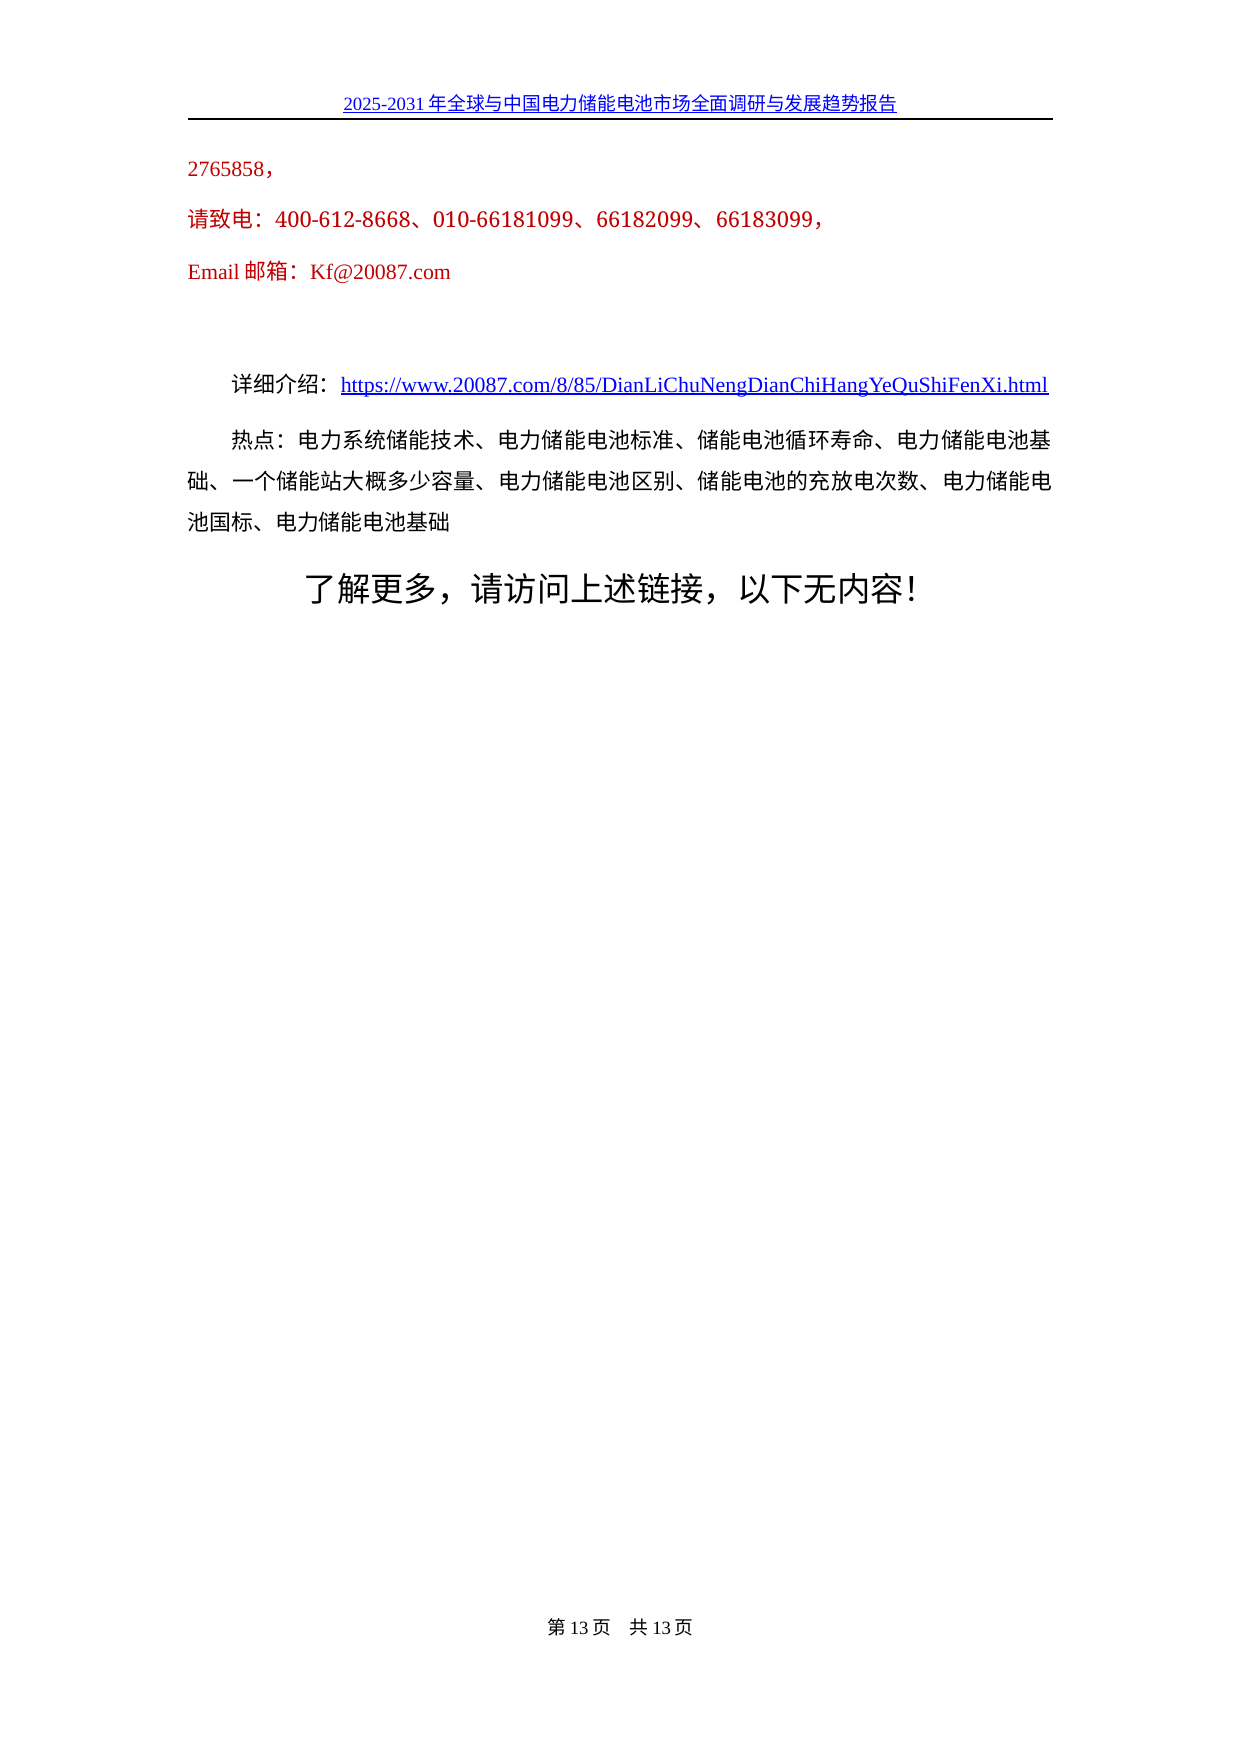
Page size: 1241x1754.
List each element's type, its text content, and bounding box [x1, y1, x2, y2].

text 热点：电力系统储能技术、电力储能电池标准、储能电池循环寿命、电力储能电池基础、一个储能站大概多少容量、电力储能电池区别、储能电池的充放电次数、电力储能电池国标、电力储能电池基础 [187, 423, 1053, 537]
text Email邮箱：Kf@20087.com [187, 253, 1053, 286]
text 详细介绍：https://www.20087.com/8/85/DianLiChuNengDianChiHangYeQuShiFenXi.html [187, 366, 1053, 399]
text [187, 150, 1053, 183]
title 了解更多，请访问上述链接，以下无内容！ [187, 554, 1053, 619]
text 请致电：400-612-8668、010-66181099、66182099、66183099， [187, 202, 1053, 234]
